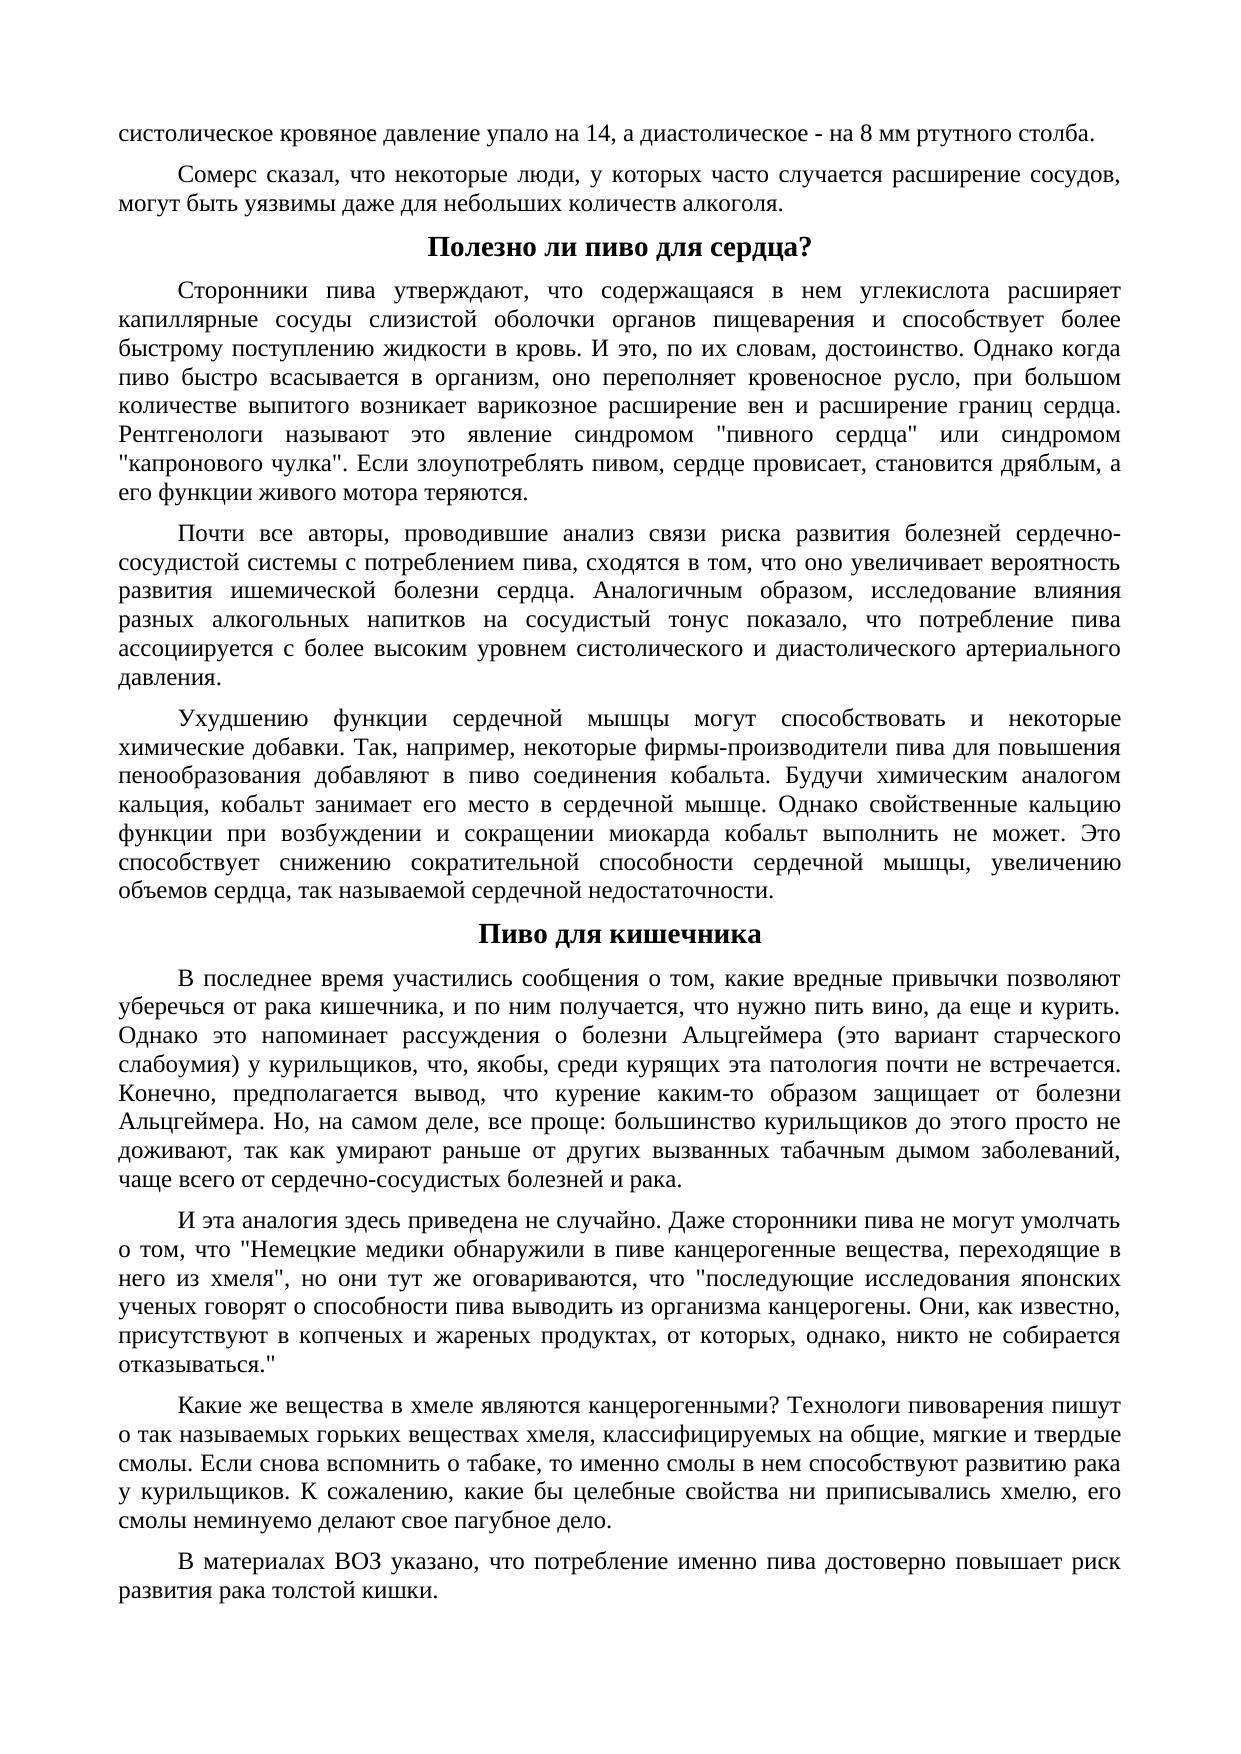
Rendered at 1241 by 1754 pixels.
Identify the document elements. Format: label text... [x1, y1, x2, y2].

text Почти все авторы, проводившие анализ связи риска развития болезней сердечно-сосудистой системы с потреблением пива, сходятся в том, что оно увеличивает вероятность развития ишемической болезни сердца. Аналогичным образом, исследование влияния разных алкогольных напитков на сосудистый тонус показало, что потребление пива ассоциируется с более высоким уровнем систолического и диастолического артериального давления. [118, 518, 1122, 690]
text Ухудшению функции сердечной мышцы могут способствовать и некоторые химические добавки. Так, например, некоторые фирмы-производители пива для повышения пенообразования добавляют в пиво соединения кобальта. Будучи химическим аналогом кальция, кобальт занимает его место в сердечной мышце. Однако свойственные кальцию функции при возбуждении и сокращении миокарда кобальт выполнить не может. Это способствует снижению сократительной способности сердечной мышцы, увеличению объемов сердца, так называемой сердечной недостаточности. [118, 703, 1122, 904]
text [118, 118, 1122, 147]
text Какие же вещества в хмеле являются канцерогенными? Технологи пивоварения пишут о так называемых горьких веществах хмеля, классифицируемых на общие, мягкие и твердые смолы. Если снова вспомнить о табаке, то именно смолы в нем способствуют развитию рака у курильщиков. К сожалению, какие бы целебные свойства ни приписывались хмелю, его смолы неминуемо делают свое пагубное дело. [118, 1390, 1122, 1534]
text Полезно ли пиво для сердца? [118, 229, 1122, 263]
text Сторонники пива утверждают, что содержащаяся в нем углекислота расширяет капиллярные сосуды слизистой оболочки органов пищеварения и способствует более быстрому поступлению жидкости в кровь. И это, по их словам, достоинство. Однако когда пиво быстро всасывается в организм, оно переполняет кровеносное русло, при большом количестве выпитого возникает варикозное расширение вен и расширение границ сердца. Рентгенологи называют это явление синдромом "пивного сердца" или синдромом "капронового чулка". Если злоупотреблять пивом, сердце провисает, становится дряблым, а его функции живого мотора теряются. [118, 275, 1122, 505]
text И эта аналогия здесь приведена не случайно. Даже сторонники пива не могут умолчать о том, что "Немецкие медики обнаружили в пиве канцерогенные вещества, переходящие в него из хмеля", но они тут же оговариваются, что "последующие исследования японских ученых говорят о способности пива выводить из организма канцерогены. Они, как известно, присутствуют в копченых и жареных продуктах, от которых, однако, никто не собирается отказываться." [118, 1205, 1122, 1378]
text Сомерс сказал, что некоторые люди, у которых часто случается расширение сосудов, могут быть уязвимы даже для небольших количеств алкоголя. [118, 159, 1122, 217]
text В материалах ВОЗ указано, что потребление именно пива достоверно повышает риск развития рака толстой кишки. [118, 1546, 1122, 1604]
text Пиво для кишечника [118, 917, 1122, 950]
text В последнее время участились сообщения о том, какие вредные привычки позволяют уберечься от рака кишечника, и по ним получается, что нужно пить вино, да еще и курить. Однако это напоминает рассуждения о болезни Альцгеймера (это вариант старческого слабоумия) у курильщиков, что, якобы, среди курящих эта патология почти не встречается. Конечно, предполагается вывод, что курение каким-то образом защищает от болезни Альцгеймера. Но, на самом деле, все проще: большинство курильщиков до этого просто не доживают, так как умирают раньше от других вызванных табачным дымом заболеваний, чаще всего от сердечно-сосудистых болезней и рака. [118, 963, 1122, 1193]
